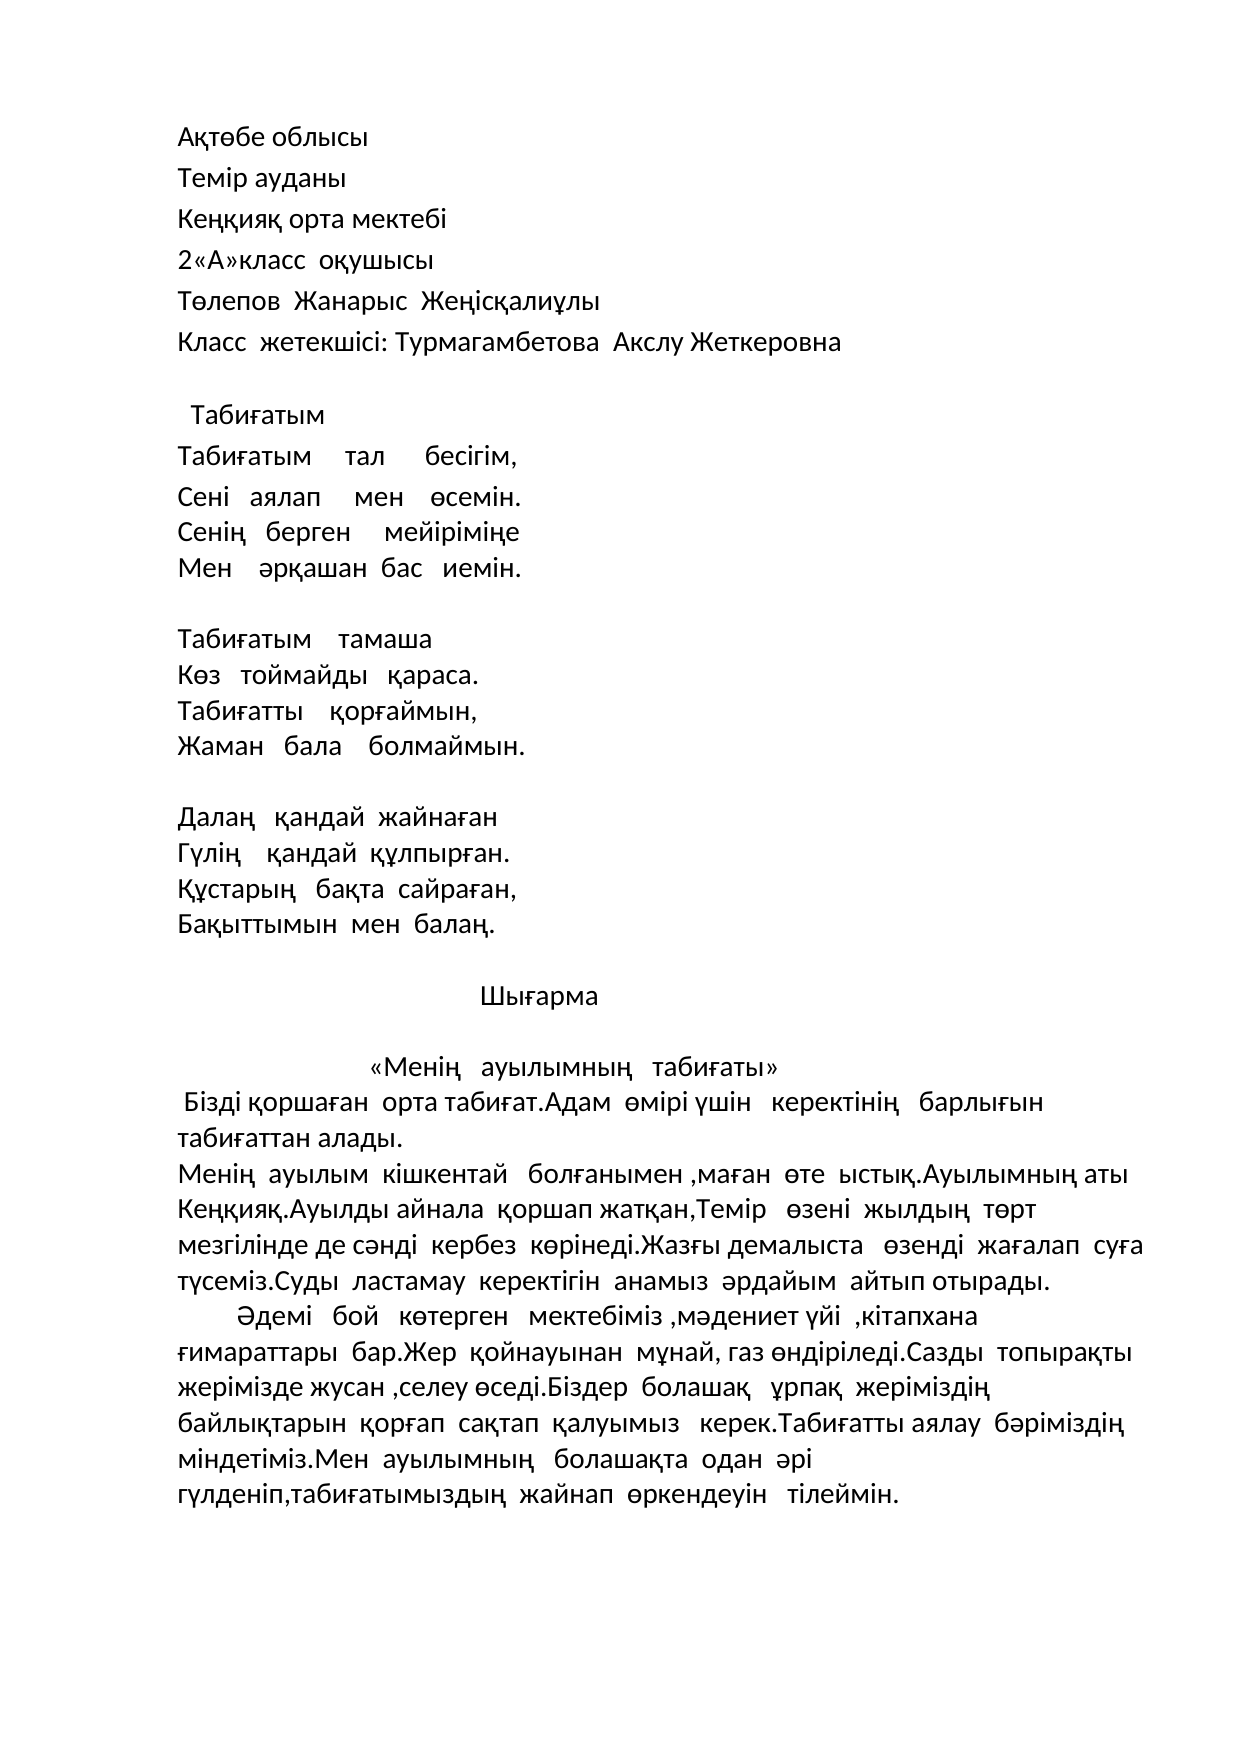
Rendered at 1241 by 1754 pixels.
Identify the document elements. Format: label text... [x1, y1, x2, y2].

text Табиғатты қорғаймын, [177, 692, 1152, 727]
text Гүлің қандай құлпырған. [177, 834, 1152, 870]
text Далаң қандай жайнаған [177, 798, 1152, 834]
text Бақыттымын мен балаң. [177, 905, 1152, 941]
text Ақтөбе облысы [177, 118, 1152, 154]
text Төлепов Жанарыс Жеңісқалиұлы [177, 282, 1152, 317]
text Кеңқияқ орта мектебі [177, 200, 1152, 236]
text 2«А»класс оқушысы [177, 241, 1152, 277]
text Табиғатым тал бесігім, [177, 437, 1152, 472]
text Жаман бала болмаймын. [177, 727, 1152, 763]
text Мен әрқашан бас иемін. [177, 549, 1152, 585]
text Құстарың бақта сайраған, [177, 870, 1152, 905]
text Менің ауылым кішкентай болғанымен ,маған өте ыстық.Ауылымның аты Кеңқияқ.Ауылды айнала қоршап жатқан,Темір өзені жылдың төрт мезгілінде де сәнді кербез көрінеді.Жазғы демалыста өзенді жағалап суға түсеміз.Суды ластамау керектігін анамыз әрдайым айтып отырады. [177, 1155, 1152, 1297]
text Бізді қоршаған орта табиғат.Адам өмірі үшін керектінің барлығын табиғаттан алады. [177, 1083, 1152, 1155]
text Табиғатым тамаша [177, 620, 1152, 656]
text Класс жетекшісі: Турмагамбетова Акслу Жеткеровна [177, 323, 1152, 358]
text Табиғатым [177, 396, 1152, 432]
text Сенің берген мейіріміңе [177, 513, 1152, 549]
text «Менің ауылымның табиғаты» [177, 1048, 1152, 1083]
text Шығарма [177, 977, 1152, 1012]
text Сені аялап мен өсемін. [177, 478, 1152, 513]
text Темір ауданы [177, 159, 1152, 195]
text Әдемі бой көтерген мектебіміз ,мәдениет үйі ,кітапхана ғимараттары бар.Жер қойнауынан мұнай, газ өндіріледі.Сазды топырақты жерімізде жусан ,селеу өседі.Біздер болашақ ұрпақ жеріміздің байлықтарын қорғап сақтап қалуымыз керек.Табиғатты аялау бәріміздің міндетіміз.Мен ауылымның болашақта одан әрі гүлденіп,табиғатымыздың жайнап өркендеуін тілеймін. [177, 1297, 1152, 1511]
text Көз тоймайды қараса. [177, 656, 1152, 692]
